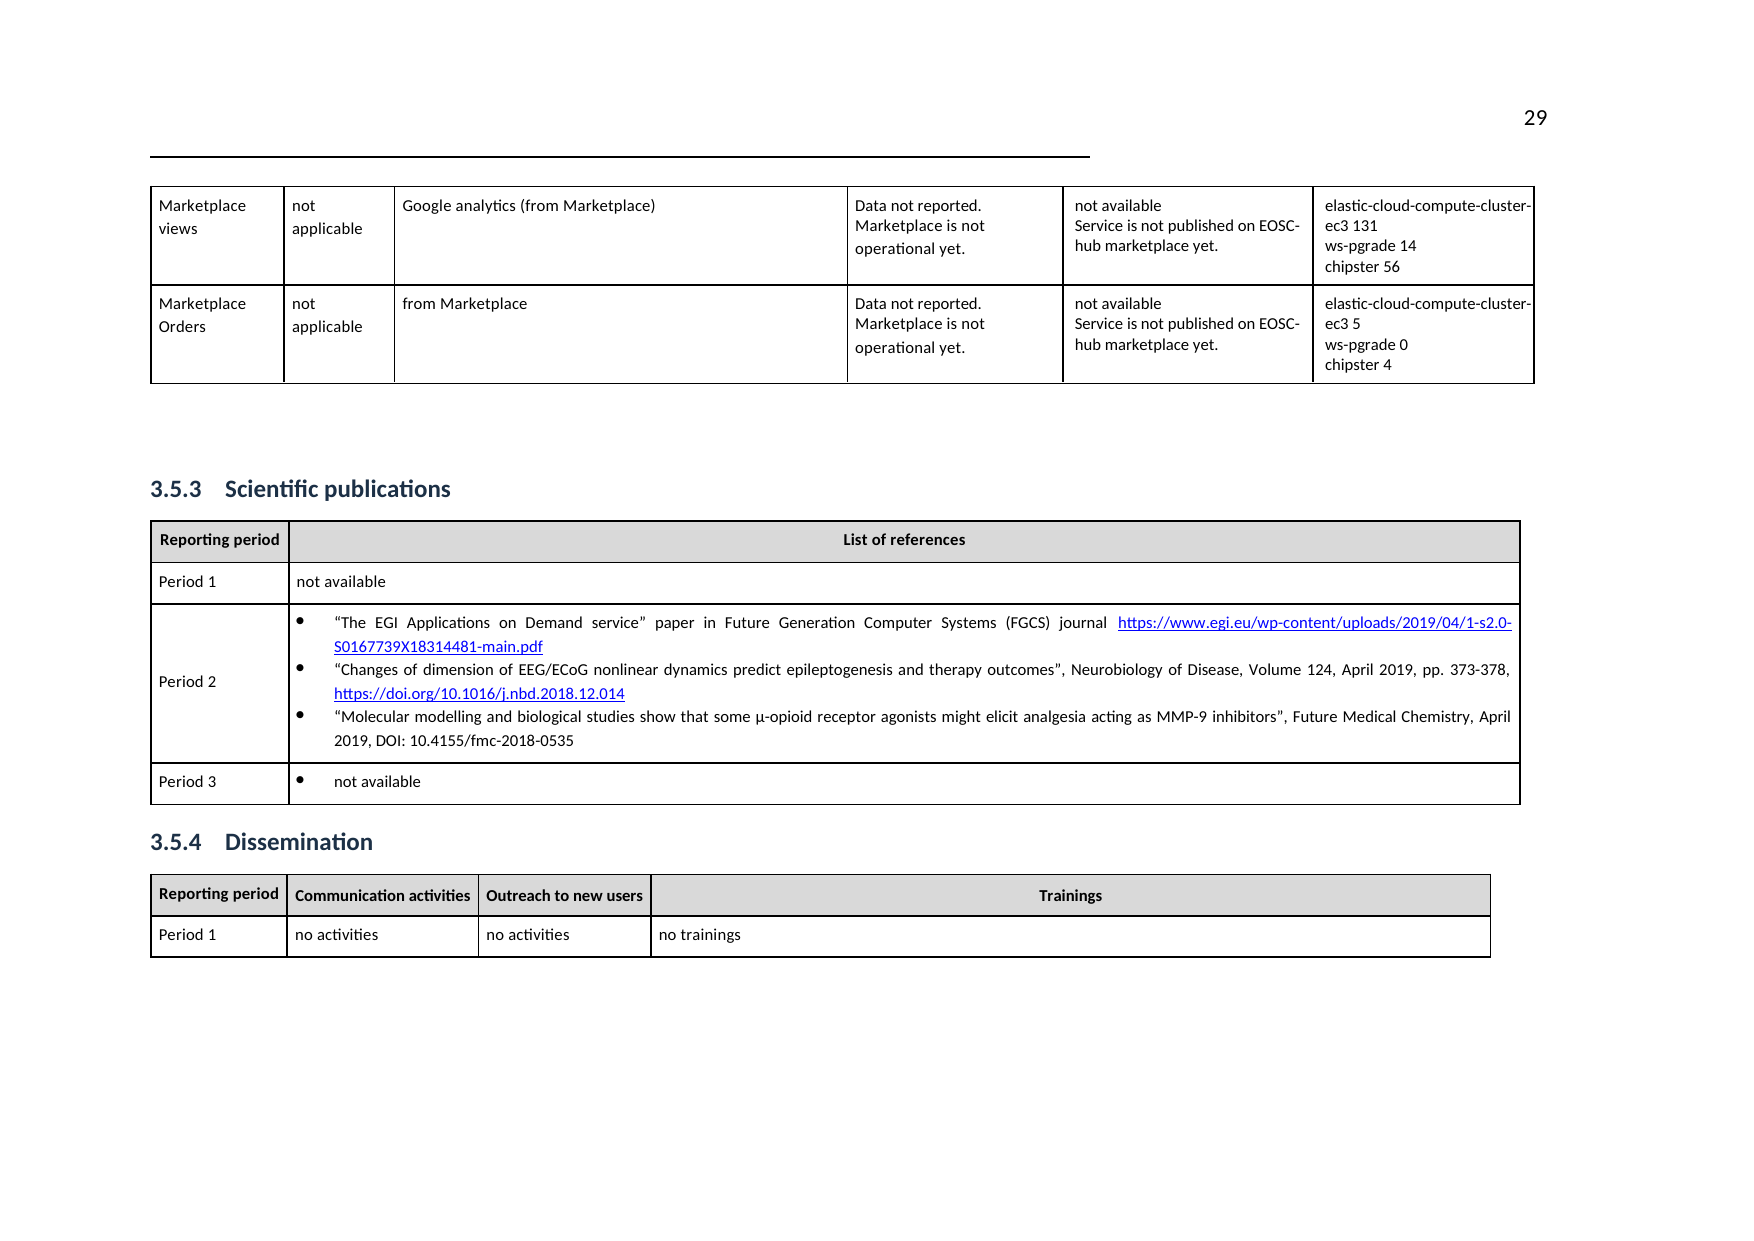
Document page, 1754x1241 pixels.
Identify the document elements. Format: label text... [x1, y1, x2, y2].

table_cell “The EGI Applications on Demand service” paper in Future Generation Computer Systems (FGCS) journal https://www.egi.eu/wp-content/uploads/2019/04/1-s2.0-S0167739X18314481-main.pdf “Changes of dimension of EEG/ECoG nonlinear dynamics predict epileptogenesis and therapy outcomes”, Neurobiology of Disease, Volume 124, April 2019, pp. 373-378, https://doi.org/10.1016/j.nbd.2018.12.014 “Molecular modelling and biological studies show that some μ-opioid receptor agonists might elicit analgesia acting as MMP-9 inhibitors”, Future Medical Chemistry, April 2019, DOI: 10.4155/fmc-2018-0535 [290, 605, 1519, 762]
table_cell no activities [479, 917, 650, 956]
table_header Communication activities [288, 875, 478, 915]
table_cell not applicable [285, 187, 394, 284]
table_cell Marketplace views [152, 187, 283, 284]
table_cell Period 1 [152, 563, 288, 603]
table_cell Period 2 [152, 605, 288, 762]
table_header Reporting period [152, 875, 286, 915]
table_cell not available Service is not published on EOSC-hub marketplace yet. [1064, 286, 1312, 382]
table_cell Period 3 [152, 764, 288, 804]
table_cell Data not reported. Marketplace is not operational yet. [848, 187, 1062, 284]
subtitle Dissemination [150, 826, 1547, 857]
table_header List of references [290, 522, 1519, 562]
table_cell not applicable [285, 286, 394, 382]
table_header Outreach to new users [479, 875, 650, 915]
table_cell Marketplace Orders [152, 286, 283, 382]
table_cell not available [290, 563, 1519, 603]
table_cell from Marketplace [395, 286, 847, 382]
table_cell elastic-cloud-compute-cluster-ec3 5 ws-pgrade 0 chipster 4 [1314, 286, 1533, 382]
table_header Reporting period [152, 522, 288, 562]
table_cell no activities [288, 917, 478, 956]
table_cell Data not reported. Marketplace is not operational yet. [848, 286, 1062, 382]
subtitle Scientific publications [150, 473, 1547, 503]
table_cell no trainings [652, 917, 1490, 956]
table_header Trainings [652, 875, 1490, 915]
table_cell not available Service is not published on EOSC-hub marketplace yet. [1064, 187, 1312, 284]
table_cell elastic-cloud-compute-cluster-ec3 131 ws-pgrade 14 chipster 56 [1314, 187, 1533, 284]
table_cell not available [290, 764, 1519, 804]
table_cell Google analytics (from Marketplace) [395, 187, 847, 284]
table_cell Period 1 [152, 917, 286, 956]
